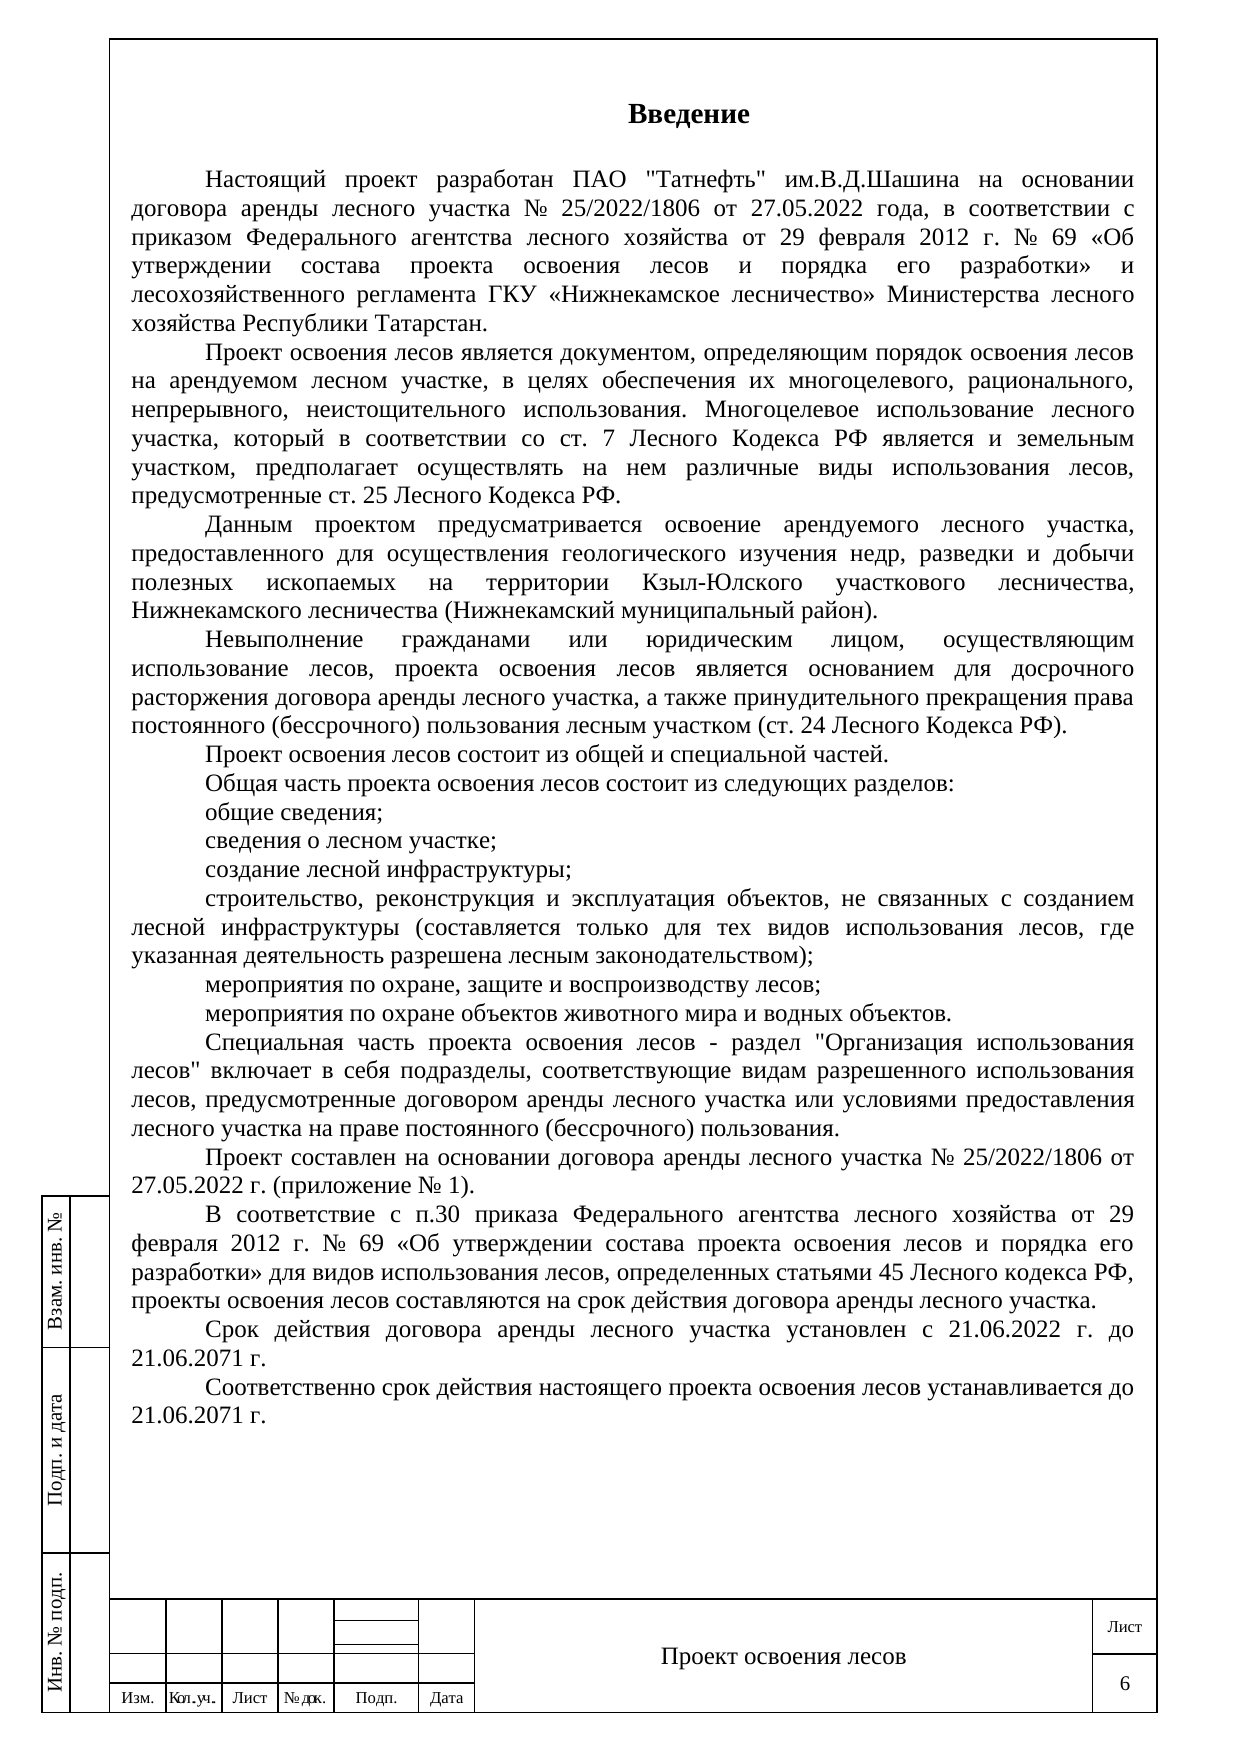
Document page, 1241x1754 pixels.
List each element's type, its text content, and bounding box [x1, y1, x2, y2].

text мероприятия по охране, защите и воспроизводству лесов; [131, 969, 1135, 998]
text создание лесной инфраструктуры; [131, 854, 1135, 883]
text Проект освоения лесов состоит из общей и специальной частей. [131, 739, 1135, 768]
text Общая часть проекта освоения лесов состоит из следующих разделов: [131, 768, 1135, 797]
text сведения о лесном участке; [131, 826, 1135, 854]
text Соответственно срок действия настоящего проекта освоения лесов устанавливается до 21.06.2071 г. [131, 1372, 1135, 1429]
text Данным проектом предусматривается освоение арендуемого лесного участка, предоставленного для осуществления геологического изучения недр, разведки и добычи полезных ископаемых на территории Кзыл-Юлского участкового лесничества, Нижнекамского лесничества (Нижнекамский муниципальный район). [131, 509, 1135, 624]
text Введение [242, 96, 1135, 129]
text Проект освоения лесов является документом, определяющим порядок освоения лесов на арендуемом лесном участке, в целях обеспечения их многоцелевого, рационального, непрерывного, неистощительного использования. Многоцелевое использование лесного участка, который в соответствии со ст. 7 Лесного Кодекса РФ является и земельным участком, предполагает осуществлять на нем различные виды использования лесов, предусмотренные ст. 25 Лесного Кодекса РФ. [131, 337, 1135, 509]
text мероприятия по охране объектов животного мира и водных объектов. [131, 998, 1135, 1027]
text общие сведения; [131, 797, 1135, 826]
text Специальная часть проекта освоения лесов - раздел "Организация использования лесов" включает в себя подразделы, соответствующие видам разрешенного использования лесов, предусмотренные договором аренды лесного участка или условиями предоставления лесного участка на праве постоянного (бессрочного) пользования. [131, 1027, 1135, 1142]
text строительство, реконструкция и эксплуатация объектов, не связанных с созданием лесной инфраструктуры (составляется только для тех видов использования лесов, где указанная деятельность разрешена лесным законодательством); [131, 883, 1135, 969]
text В соответствие с п.30 приказа Федерального агентства лесного хозяйства от 29 февраля 2012 г. № 69 «Об утверждении состава проекта освоения лесов и порядка его разработки» для видов использования лесов, определенных статьями 45 Лесного кодекса РФ, проекты освоения лесов составляются на срок действия договора аренды лесного участка. [131, 1199, 1135, 1314]
text Срок действия договора аренды лесного участка установлен с 21.06.2022 г. до 21.06.2071 г. [131, 1314, 1135, 1372]
text Проект составлен на основании договора аренды лесного участка № 25/2022/1806 от 27.05.2022 г. (приложение № 1). [131, 1142, 1135, 1199]
text Невыполнение гражданами или юридическим лицом, осуществляющим использование лесов, проекта освоения лесов является основанием для досрочного расторжения договора аренды лесного участка, а также принудительного прекращения права постоянного (бессрочного) пользования лесным участком (ст. 24 Лесного Кодекса РФ). [131, 624, 1135, 739]
text Настоящий проект разработан ПАО "Татнефть" им.В.Д.Шашина на основании договора аренды лесного участка № 25/2022/1806 от 27.05.2022 года, в соответствии с приказом Федерального агентства лесного хозяйства от 29 февраля 2012 г. № 69 «Об утверждении состава проекта освоения лесов и порядка его разработки» и лесохозяйственного регламента ГКУ «Нижнекамское лесничество» Министерства лесного хозяйства Республики Татарстан. [131, 164, 1135, 337]
